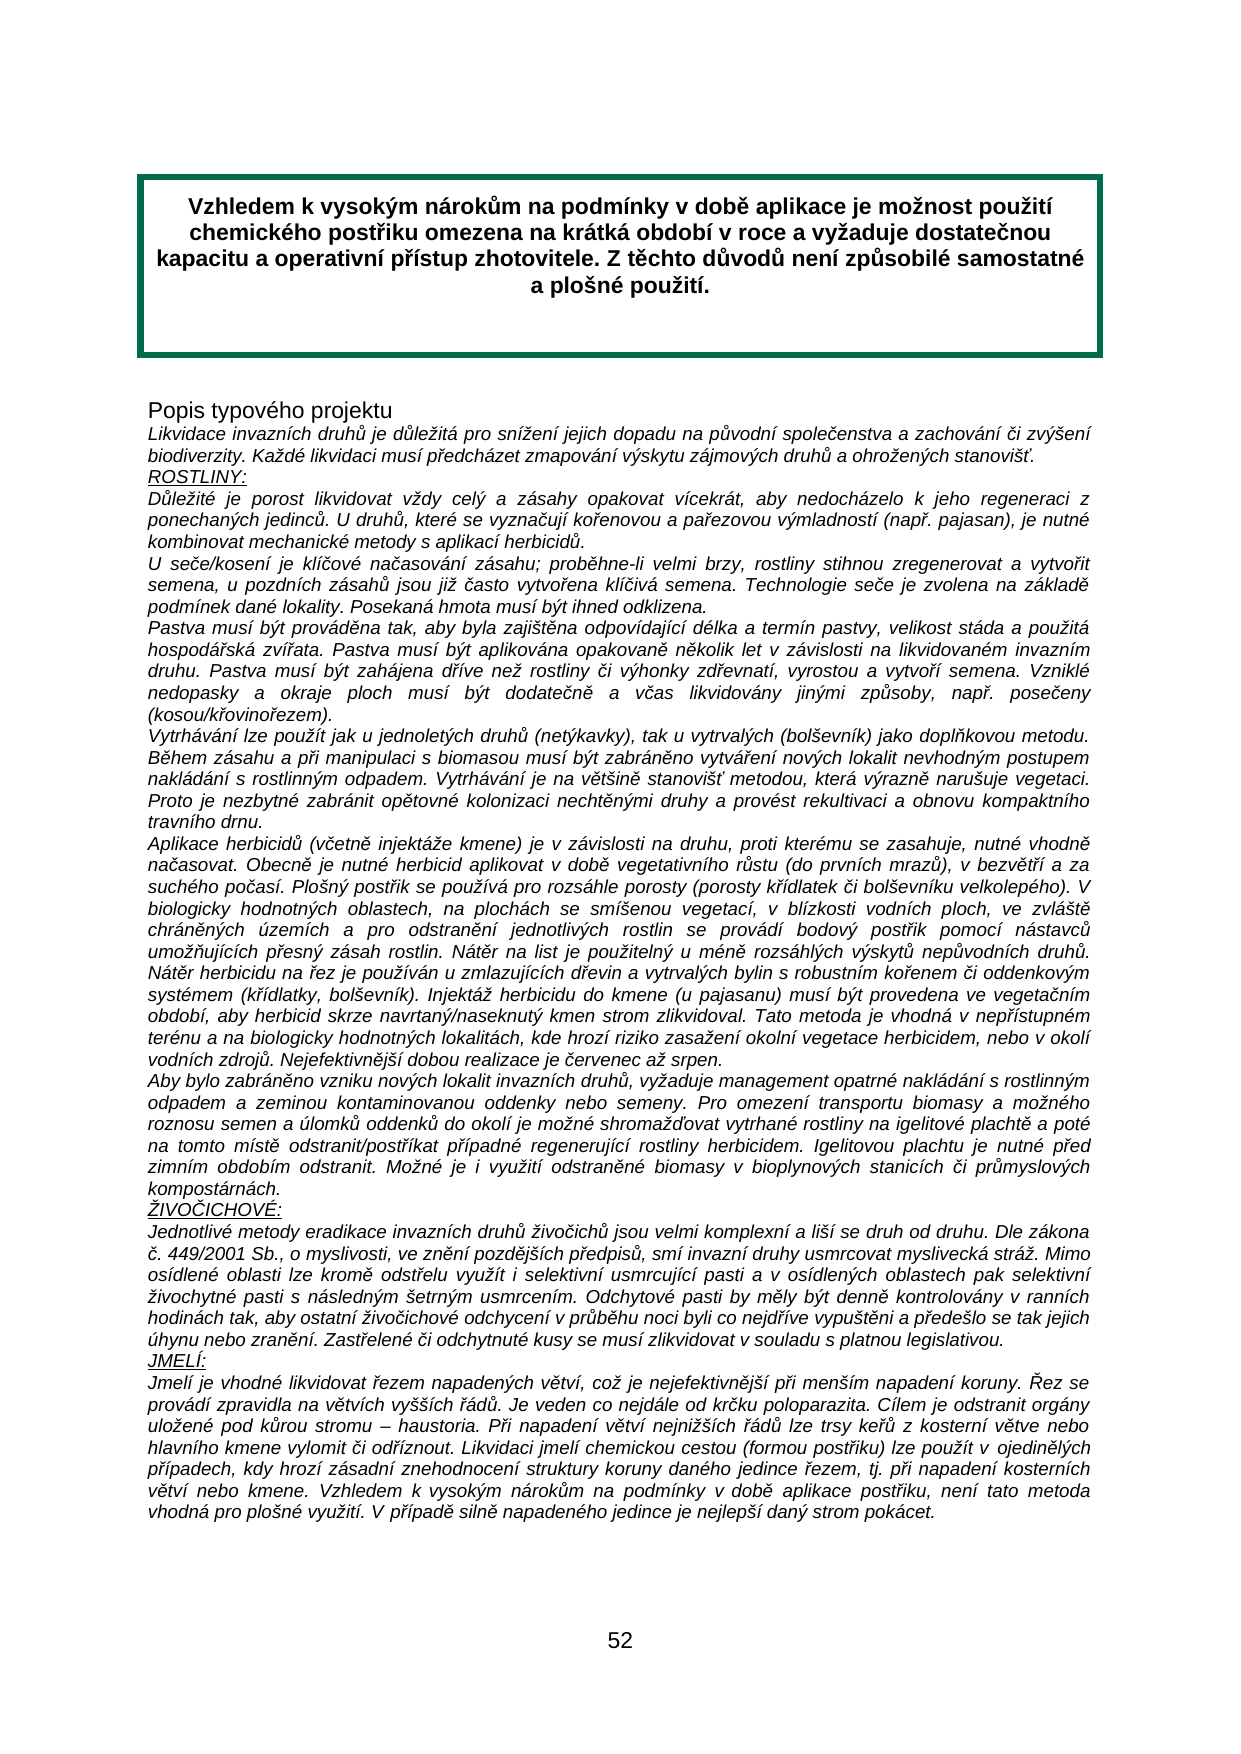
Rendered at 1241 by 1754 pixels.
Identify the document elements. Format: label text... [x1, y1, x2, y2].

text Jednotlivé metody eradikace invazních druhů živočichů jsou velmi komplexní a liší se druh od druhu. Dle zákona č. 449/2001 Sb., o myslivosti, ve znění pozdějších předpisů, smí invazní druhy usmrcovat myslivecká stráž. Mimo osídlené oblasti lze kromě odstřelu využít i selektivní usmrcující pasti a v osídlených oblastech pak selektivní živochytné pasti s následným šetrným usmrcením. Odchytové pasti by měly být denně kontrolovány v ranních hodinách tak, aby ostatní živočichové odchycení v průběhu noci byli co nejdříve vypuštěni a předešlo se tak jejich úhynu nebo zranění. Zastřelené či odchytnuté kusy se musí zlikvidovat v souladu s platnou legislativou. [148, 1221, 1093, 1350]
text ROSTLINY: [148, 466, 1093, 488]
text Důležité je porost likvidovat vždy celý a zásahy opakovat vícekrát, aby nedocházelo k jeho regeneraci z ponechaných jedinců. U druhů, které se vyznačují kořenovou a pařezovou výmladností (např. pajasan), je nutné kombinovat mechanické metody s aplikací herbicidů. [148, 488, 1093, 552]
text Popis typového projektu [148, 397, 1093, 423]
text Vzhledem k vysokým nárokům na podmínky v době aplikace je možnost použití chemického postřiku omezena na krátká období v roce a vyžaduje dostatečnou kapacitu a operativní přístup zhotovitele. Z těchto důvodů není způsobilé samostatné a plošné použití. [144, 180, 1097, 298]
text Vytrhávání lze použít jak u jednoletých druhů (netýkavky), tak u vytrvalých (bolševník) jako doplňkovou metodu. Během zásahu a při manipulaci s biomasou musí být zabráněno vytváření nových lokalit nevhodným postupem nakládání s rostlinným odpadem. Vytrhávání je na většině stanovišť metodou, která výrazně narušuje vegetaci. Proto je nezbytné zabránit opětovné kolonizaci nechtěnými druhy a provést rekultivaci a obnovu kompaktního travního drnu. [148, 725, 1093, 833]
text Jmelí je vhodné likvidovat řezem napadených větví, což je nejefektivnější při menším napadení koruny. Řez se provádí zpravidla na větvích vyšších řádů. Je veden co nejdále od krčku poloparazita. Cílem je odstranit orgány uložené pod kůrou stromu – haustoria. Při napadení větví nejnižších řádů lze trsy keřů z kosterní větve nebo hlavního kmene vylomit či odříznout. Likvidaci jmelí chemickou cestou (formou postřiku) lze použít v ojedinělých případech, kdy hrozí zásadní znehodnocení struktury koruny daného jedince řezem, tj. při napadení kosterních větví nebo kmene. Vzhledem k vysokým nárokům na podmínky v době aplikace postřiku, není tato metoda vhodná pro plošné využití. V případě silně napadeného jedince je nejlepší daný strom pokácet. [148, 1372, 1093, 1523]
text Pastva musí být prováděna tak, aby byla zajištěna odpovídající délka a termín pastvy, velikost stáda a použitá hospodářská zvířata. Pastva musí být aplikována opakovaně několik let v závislosti na likvidovaném invazním druhu. Pastva musí být zahájena dříve než rostliny či výhonky zdřevnatí, vyrostou a vytvoří semena. Vzniklé nedopasky a okraje ploch musí být dodatečně a včas likvidovány jinými způsoby, např. posečeny (kosou/křovinořezem). [148, 617, 1093, 725]
text Aby bylo zabráněno vzniku nových lokalit invazních druhů, vyžaduje management opatrné nakládání s rostlinným odpadem a zeminou kontaminovanou oddenky nebo semeny. Pro omezení transportu biomasy a možného roznosu semen a úlomků oddenků do okolí je možné shromažďovat vytrhané rostliny na igelitové plachtě a poté na tomto místě odstranit/postříkat případné regenerující rostliny herbicidem. Igelitovou plachtu je nutné před zimním obdobím odstranit. Možné je i využití odstraněné biomasy v bioplynových stanicích či průmyslových kompostárnách. [148, 1070, 1093, 1199]
text JMELÍ: [148, 1350, 1093, 1372]
text U seče/kosení je klíčové načasování zásahu; proběhne-li velmi brzy, rostliny stihnou zregenerovat a vytvořit semena, u pozdních zásahů jsou již často vytvořena klíčivá semena. Technologie seče je zvolena na základě podmínek dané lokality. Posekaná hmota musí být ihned odklizena. [148, 552, 1093, 617]
text Likvidace invazních druhů je důležitá pro snížení jejich dopadu na původní společenstva a zachování či zvýšení biodiverzity. Každé likvidaci musí předcházet zmapování výskytu zájmových druhů a ohrožených stanovišť. [148, 423, 1093, 466]
text Aplikace herbicidů (včetně injektáže kmene) je v závislosti na druhu, proti kterému se zasahuje, nutné vhodně načasovat. Obecně je nutné herbicid aplikovat v době vegetativního růstu (do prvních mrazů), v bezvětří a za suchého počasí. Plošný postřik se používá pro rozsáhle porosty (porosty křídlatek či bolševníku velkolepého). V biologicky hodnotných oblastech, na plochách se smíšenou vegetací, v blízkosti vodních ploch, ve zvláště chráněných územích a pro odstranění jednotlivých rostlin se provádí bodový postřik pomocí nástavců umožňujících přesný zásah rostlin. Nátěr na list je použitelný u méně rozsáhlých výskytů nepůvodních druhů. Nátěr herbicidu na řez je používán u zmlazujících dřevin a vytrvalých bylin s robustním kořenem či oddenkovým systémem (křídlatky, bolševník). Injektáž herbicidu do kmene (u pajasanu) musí být provedena ve vegetačním období, aby herbicid skrze navrtaný/naseknutý kmen strom zlikvidoval. Tato metoda je vhodná v nepřístupném terénu a na biologicky hodnotných lokalitách, kde hrozí riziko zasažení okolní vegetace herbicidem, nebo v okolí vodních zdrojů. Nejefektivnější dobou realizace je červenec až srpen. [148, 833, 1093, 1070]
text ŽIVOČICHOVÉ: [148, 1199, 1093, 1221]
